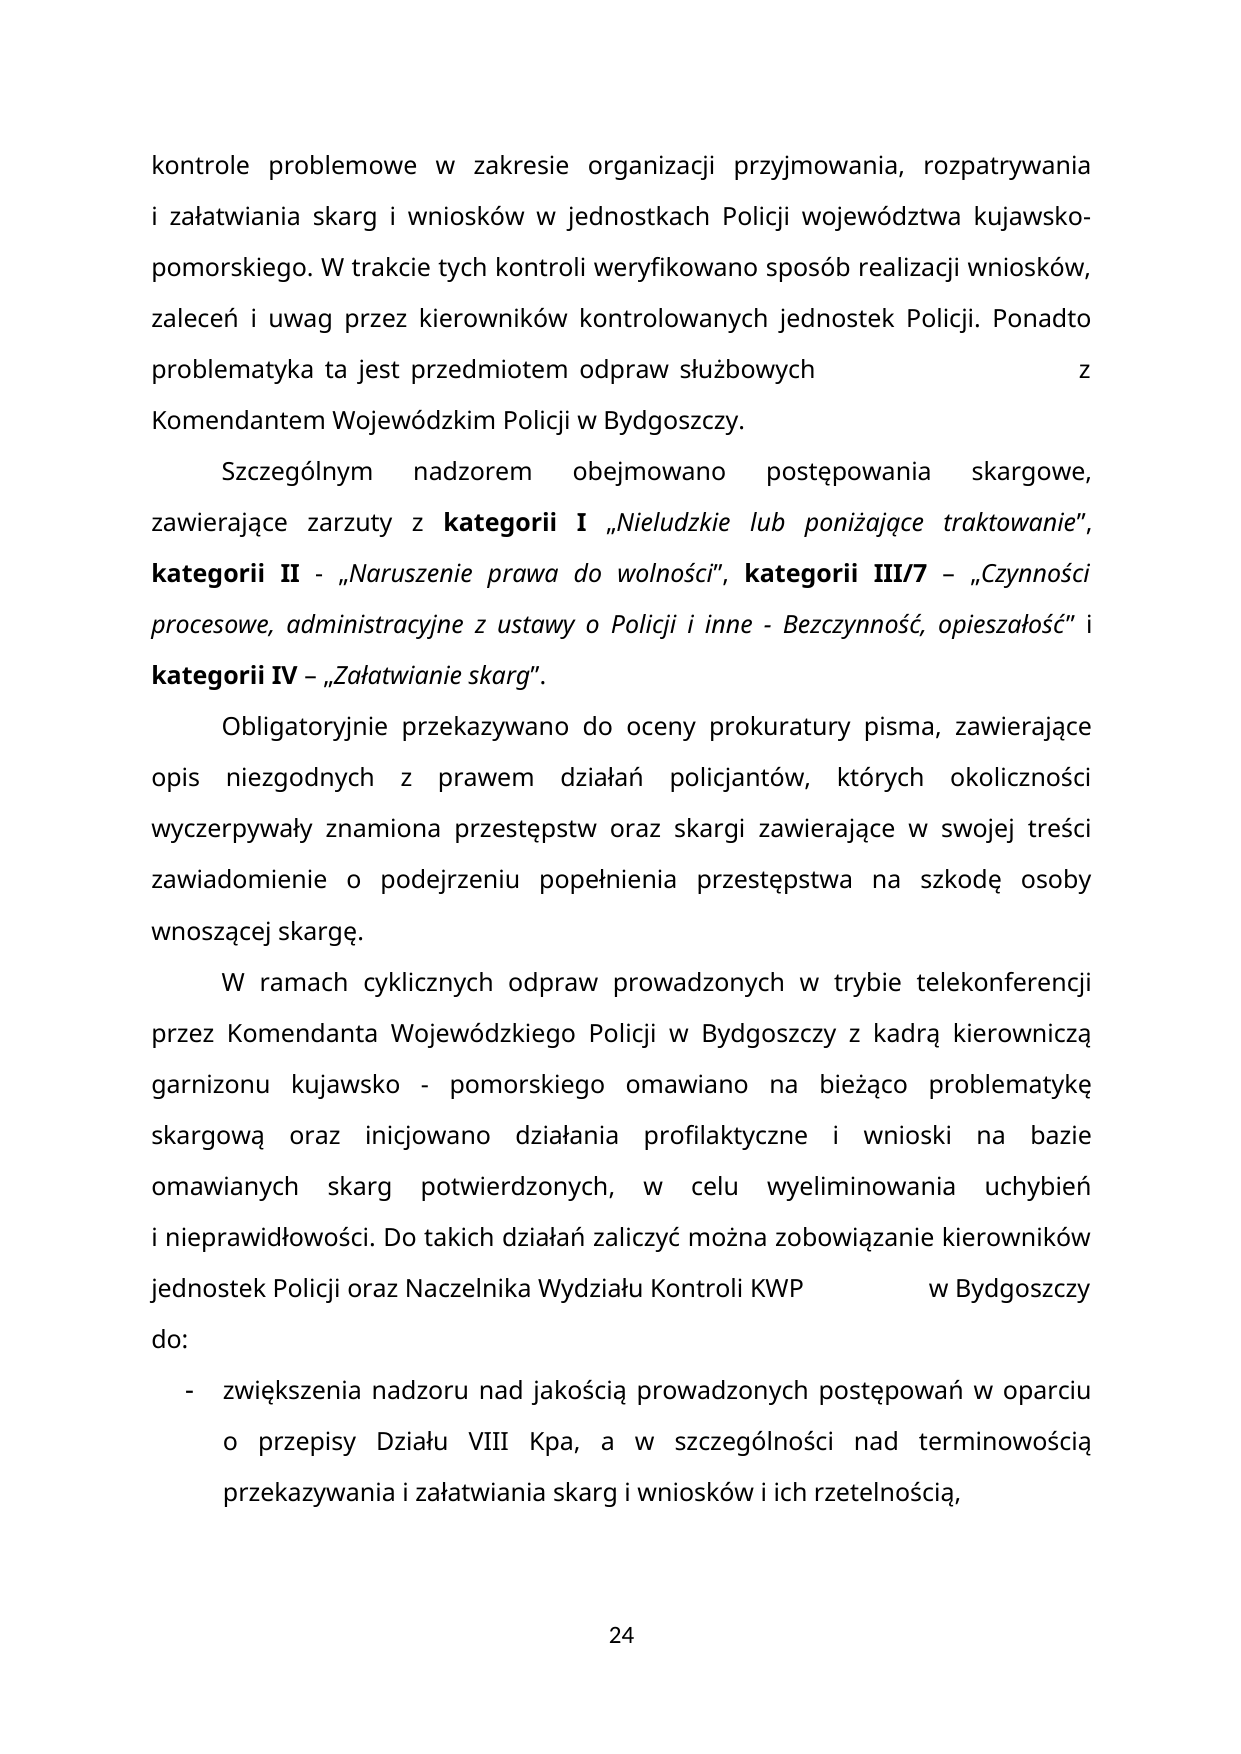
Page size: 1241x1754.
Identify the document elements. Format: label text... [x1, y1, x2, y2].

text W ramach cyklicznych odpraw prowadzonych w trybie telekonferencji przez Komendanta Wojewódzkiego Policji w Bydgoszczy z kadrą kierowniczą garnizonu kujawsko - pomorskiego omawiano na bieżąco problematykę skargową oraz inicjowano działania profilaktyczne i wnioski na bazie omawianych skarg potwierdzonych, w celu wyeliminowania uchybień i nieprawidłowości. Do takich działań zaliczyć można zobowiązanie kierowników jednostek Policji oraz Naczelnika Wydziału Kontroli KWP w Bydgoszczy do: [150, 964, 1092, 1356]
text Szczególnym nadzorem obejmowano postępowania skargowe, zawierające zarzuty z kategorii I „Nieludzkie lub poniżające traktowanie”, kategorii II - „Naruszenie prawa do wolności”, kategorii III/7 – „Czynności procesowe, administracyjne z ustawy o Policji i inne - Bezczynność, opieszałość” i kategorii IV – „Załatwianie skarg”. [150, 454, 1092, 692]
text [150, 148, 1092, 437]
list zwiększenia nadzoru nad jakością prowadzonych postępowań w oparciu o przepisy Działu VIII Kpa, a w szczególności nad terminowością przekazywania i załatwiania skarg i wniosków i ich rzetelnością, [185, 1373, 1093, 1509]
text Obligatoryjnie przekazywano do oceny prokuratury pisma, zawierające opis niezgodnych z prawem działań policjantów, których okoliczności wyczerpywały znamiona przestępstw oraz skargi zawierające w swojej treści zawiadomienie o podejrzeniu popełnienia przestępstwa na szkodę osoby wnoszącej skargę. [151, 709, 1092, 947]
